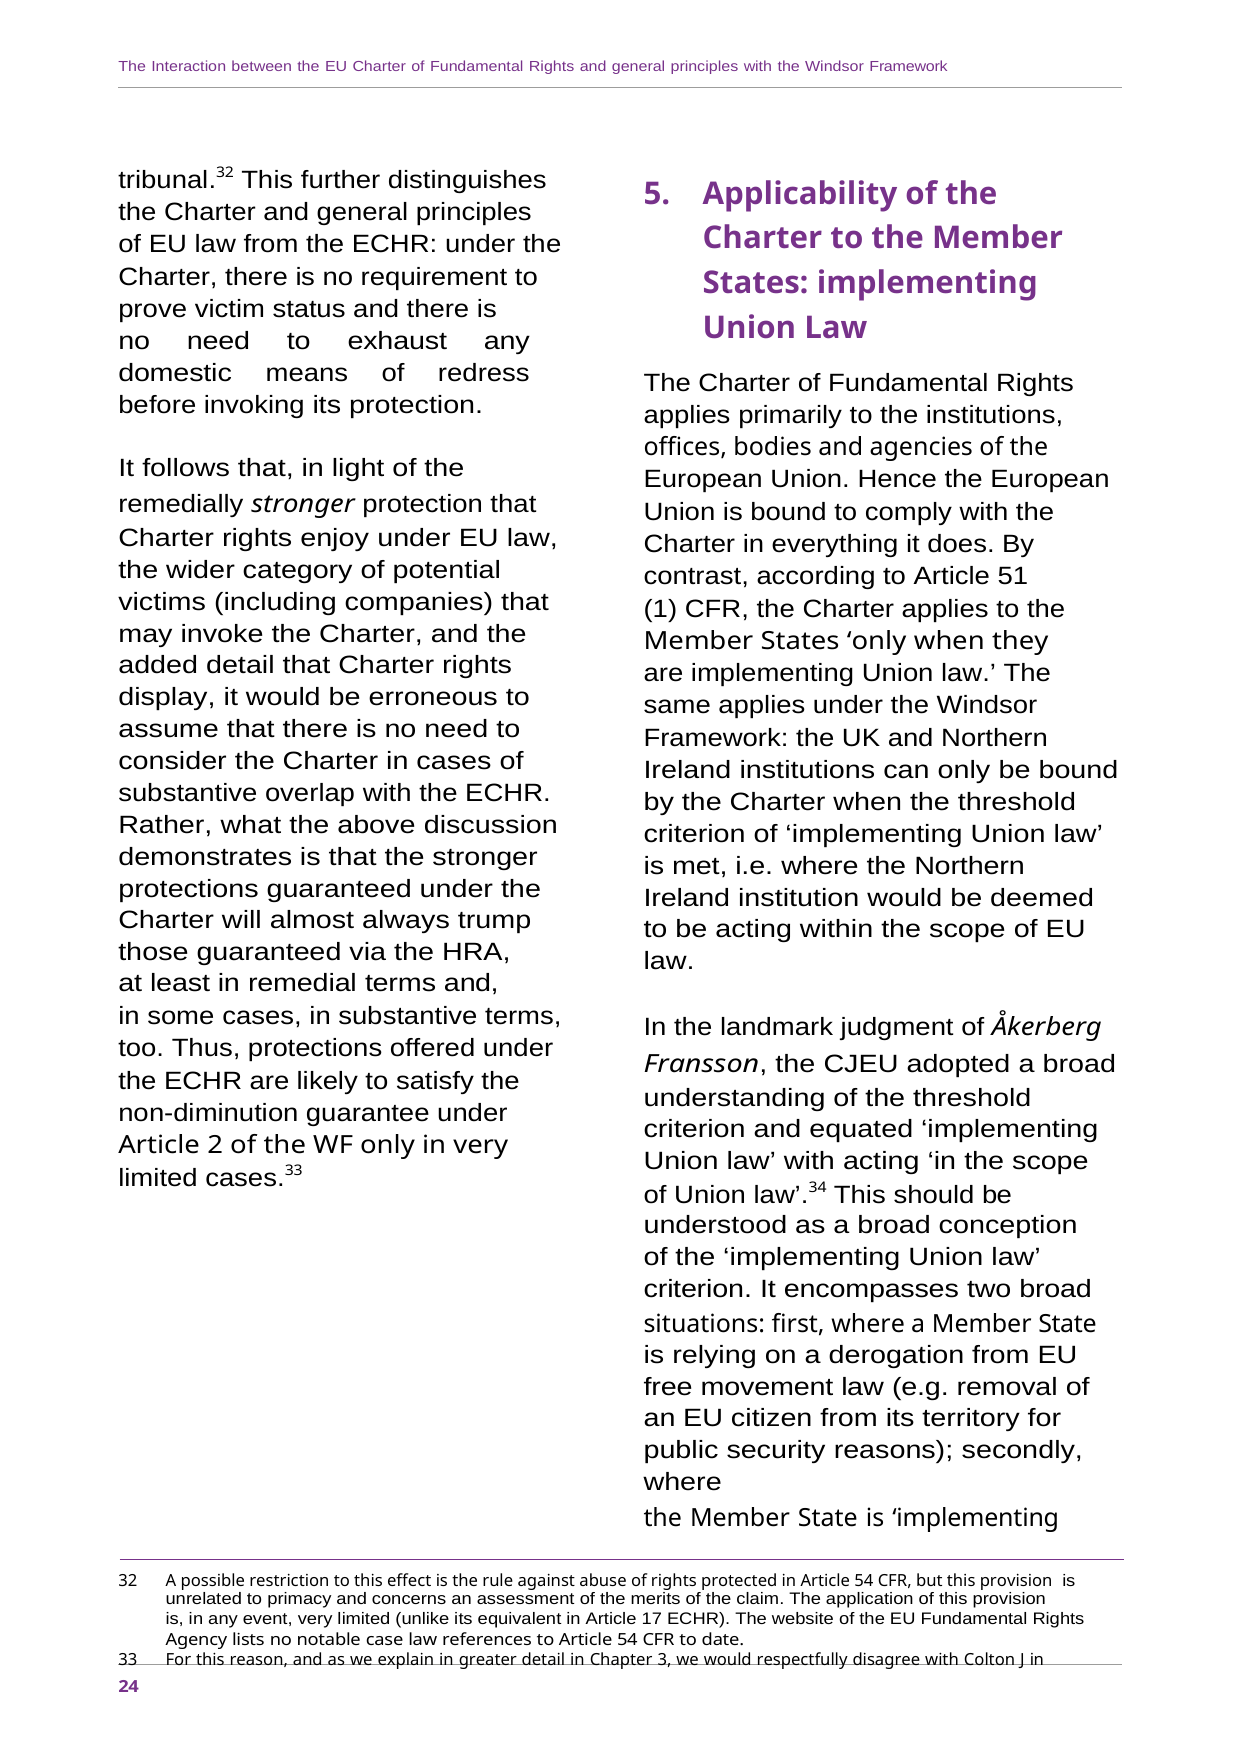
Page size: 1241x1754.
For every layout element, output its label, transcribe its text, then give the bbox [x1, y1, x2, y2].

text situations: first, where a Member State [643, 1306, 1134, 1340]
text (1) CFR, the Charter applies to the Member States ‘only when they are implementing Union law.’ The same applies under the Windsor Framework: the UK and Northern [643, 591, 1088, 753]
text tribunal.32 This further distinguishes the Charter and general principles of EU law from the ECHR: under the Charter, there is no requirement to prove victim status and there is [118, 162, 564, 324]
text of Union law’.34 This should be [643, 1177, 1134, 1210]
list For this reason, and as we explain in greater detail in Chapter 3, we would respectfully disagree with Colton J in [118, 1650, 1134, 1669]
text The Charter of Fundamental Rights applies primarily to the institutions, offices, bodies and agencies of the European Union. Hence the European Union is bound to comply with the Charter in everything it does. By contrast, according to Article 51 [643, 365, 1119, 591]
text is, in any event, very limited (unlike its equivalent in Article 17 ECHR). The website of the EU Fundamental Rights Agency lists no notable case law references to Article 54 CFR to date. [165, 1610, 1129, 1650]
text is relying on a derogation from EU free movement law (e.g. removal of an EU citizen from its territory for public security reasons); secondly, where [643, 1340, 1119, 1496]
text Ireland institutions can only be bound by the Charter when the threshold criterion of ‘implementing Union law’ is met, i.e. where the Northern Ireland institution would be deemed to be acting within the scope of EU law. [643, 755, 1119, 975]
subtitle Applicability of the Charter to the Member States: implementing Union Law [643, 171, 1064, 347]
text no need to exhaust any domestic means of redress before invoking its protection. [118, 326, 529, 419]
text It follows that, in light of the remedially stronger protection that Charter rights enjoy under EU law, the wider category of potential victims (including companies) that may invoke the Charter, and the added detail that Charter rights display, it would be erroneous to assume that there is no need to consider the Charter in cases of substantive overlap with the ECHR. Rather, what the above discussion demonstrates is that the stronger protections guaranteed under the Charter will almost always trump those guaranteed via the HRA, [118, 453, 564, 966]
text In the landmark judgment of Åkerberg Fransson, the CJEU adopted a broad understanding of the threshold criterion and equated ‘implementing Union law’ with acting ‘in the scope [643, 1008, 1122, 1174]
text the Member State is ‘implementing [643, 1499, 1134, 1534]
text in some cases, in substantive terms, too. Thus, protections offered under the ECHR are likely to satisfy the non-diminution guarantee under Article 2 of the WF only in very limited cases.33 [118, 999, 565, 1192]
text at least in remedial terms and, [118, 969, 569, 997]
list A possible restriction to this effect is the rule against abuse of rights protected in Article 54 CFR, but this provision is unrelated to primacy and concerns an assessment of the merits of the claim. The application of this provision [118, 1569, 1115, 1608]
text understood as a broad conception of the ‘implementing Union law’ criterion. It encompasses two broad [643, 1210, 1093, 1303]
